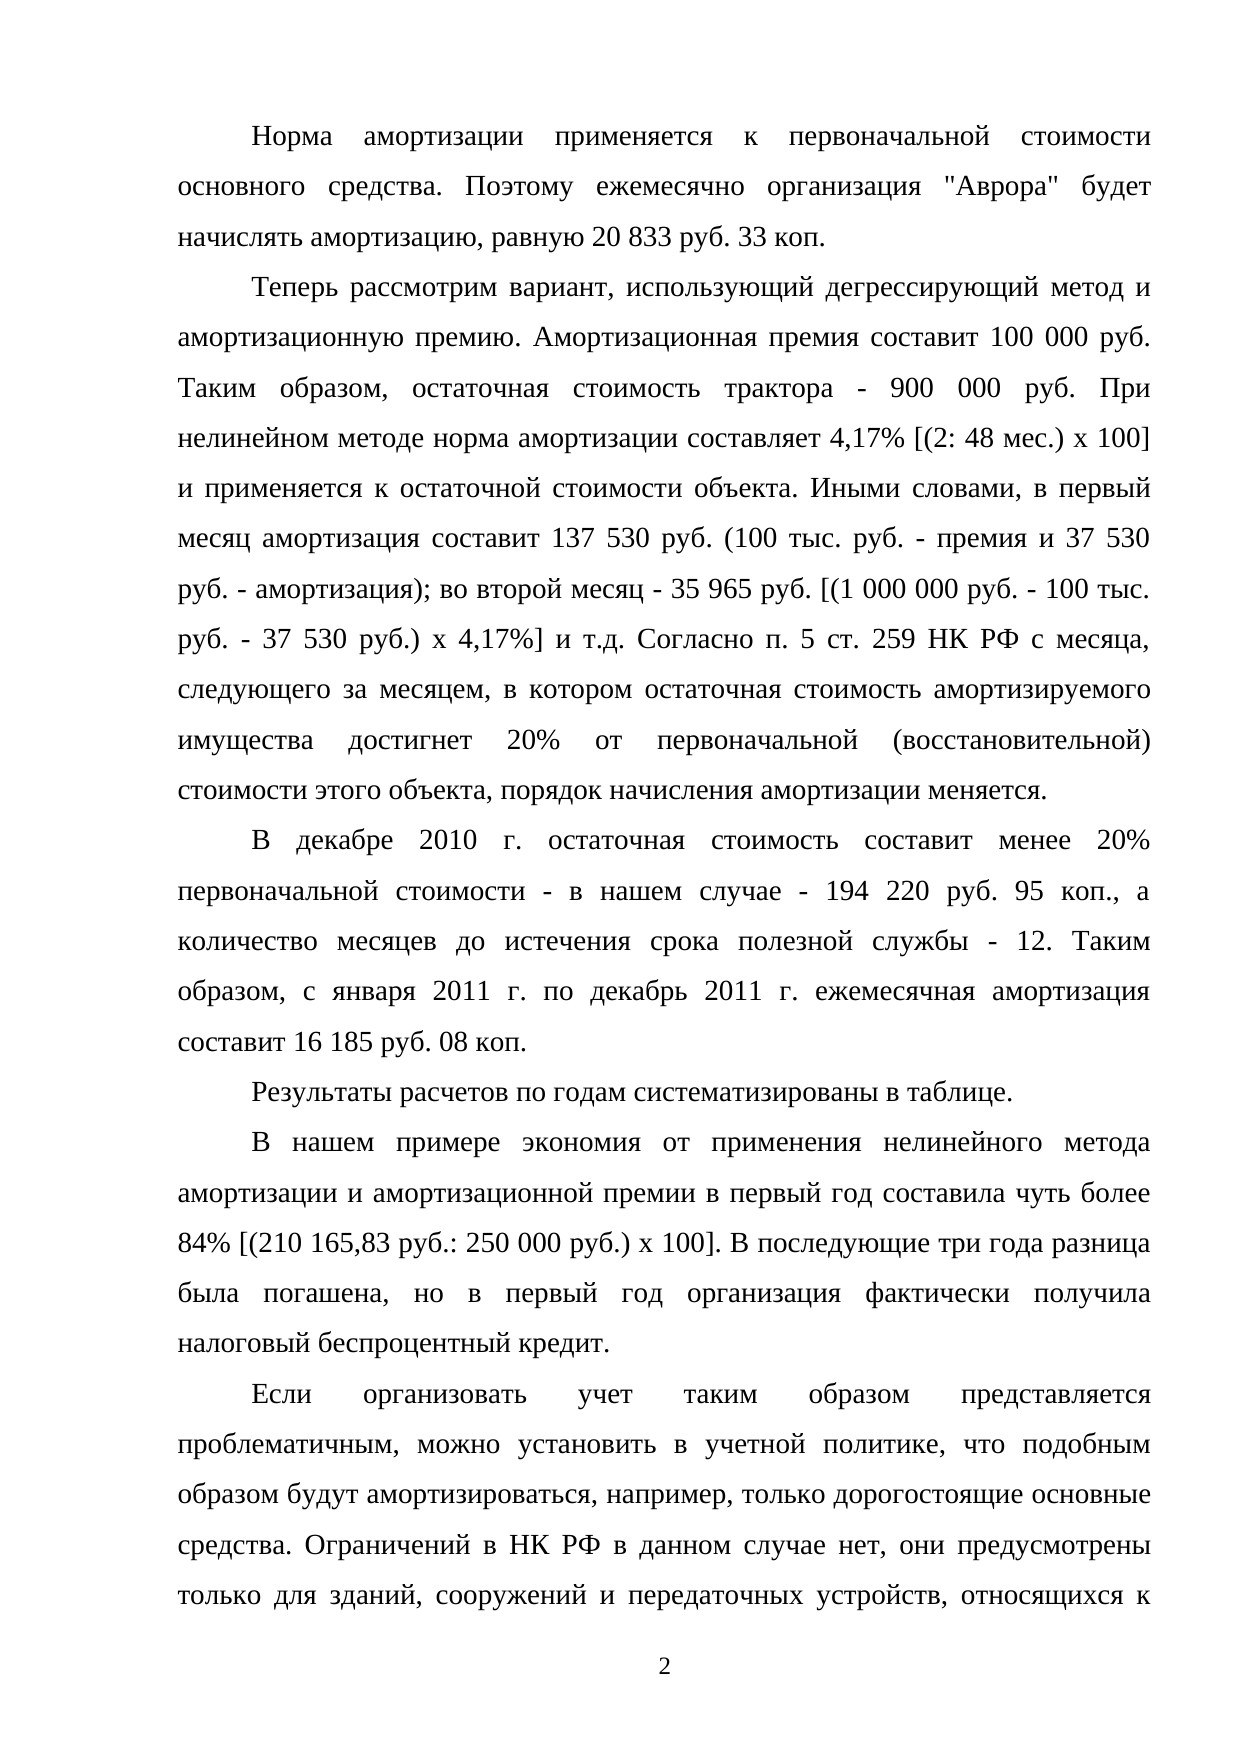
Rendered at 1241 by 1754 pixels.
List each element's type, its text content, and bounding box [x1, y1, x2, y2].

text В декабре 2010 г. остаточная стоимость составит менее 20% первоначальной стоимости - в нашем случае - 194 220 руб. 95 коп., а количество месяцев до истечения срока полезной службы - 12. Таким образом, с января 2011 г. по декабрь 2011 г. ежемесячная амортизация составит 16 185 руб. 08 коп. [177, 822, 1152, 1057]
text Результаты расчетов по годам систематизированы в таблице. [177, 1074, 1152, 1108]
text В нашем примере экономия от применения нелинейного метода амортизации и амортизационной премии в первый год составила чуть более 84% [(210 165,83 руб.: 250 000 руб.) x 100]. В последующие три года разница была погашена, но в первый год организация фактически получила налоговый беспроцентный кредит. [177, 1124, 1152, 1359]
text Теперь рассмотрим вариант, использующий дегрессирующий метод и амортизационную премию. Амортизационная премия составит 100 000 руб. Таким образом, остаточная стоимость трактора - 900 000 руб. При нелинейном методе норма амортизации составляет 4,17% [(2: 48 мес.) x 100] и применяется к остаточной стоимости объекта. Иными словами, в первый месяц амортизация составит 137 530 руб. (100 тыс. руб. - премия и 37 530 руб. - амортизация); во второй месяц - 35 965 руб. [(1 000 000 руб. - 100 тыс. руб. - 37 530 руб.) x 4,17%] и т.д. Согласно п. 5 ст. 259 НК РФ с месяца, следующего за месяцем, в котором остаточная стоимость амортизируемого имущества достигнет 20% от первоначальной (восстановительной) стоимости этого объекта, порядок начисления амортизации меняется. [177, 269, 1152, 806]
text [177, 1376, 1152, 1611]
text Норма амортизации применяется к первоначальной стоимости основного средства. Поэтому ежемесячно организация "Аврора" будет начислять амортизацию, равную 20 833 руб. 33 коп. [177, 118, 1152, 252]
